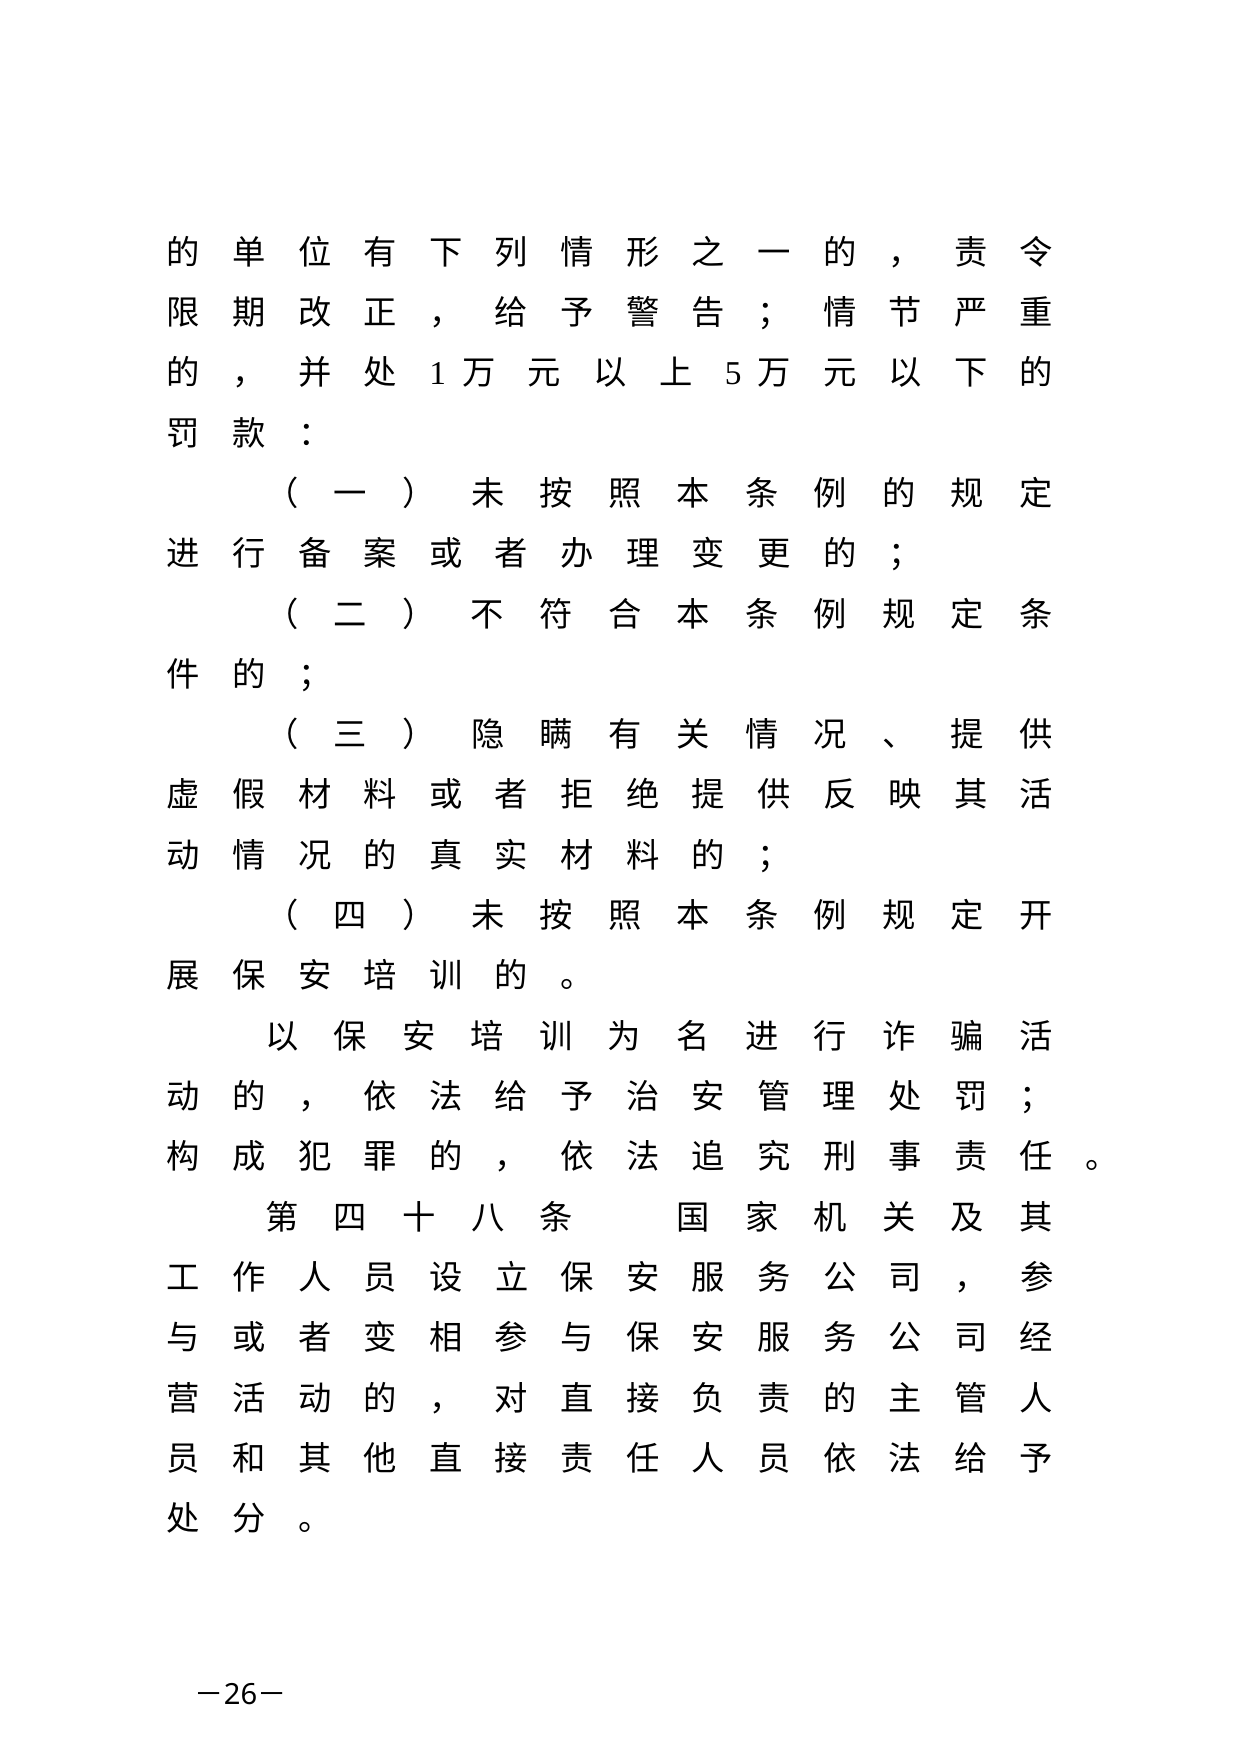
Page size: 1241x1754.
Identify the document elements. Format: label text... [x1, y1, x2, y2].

text 第四十八条 国家机关及其工作人员设立保安服务公司，参与或者变相参与保安服务公司经营活动的，对直接负责的主管人员和其他直接责任人员依法给予处分。 [167, 1184, 1085, 1546]
text （二）不符合本条例规定条件的； [167, 581, 1085, 702]
text （一）未按照本条例的规定进行备案或者办理变更的； [167, 461, 1085, 581]
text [167, 219, 1085, 461]
text 以保安培训为名进行诈骗活动的，依法给予治安管理处罚；构成犯罪的，依法追究刑事责任。 [167, 1003, 1085, 1184]
text （四）未按照本条例规定开展保安培训的。 [167, 883, 1085, 1003]
text （三）隐瞒有关情况、提供虚假材料或者拒绝提供反映其活动情况的真实材料的； [167, 702, 1085, 883]
